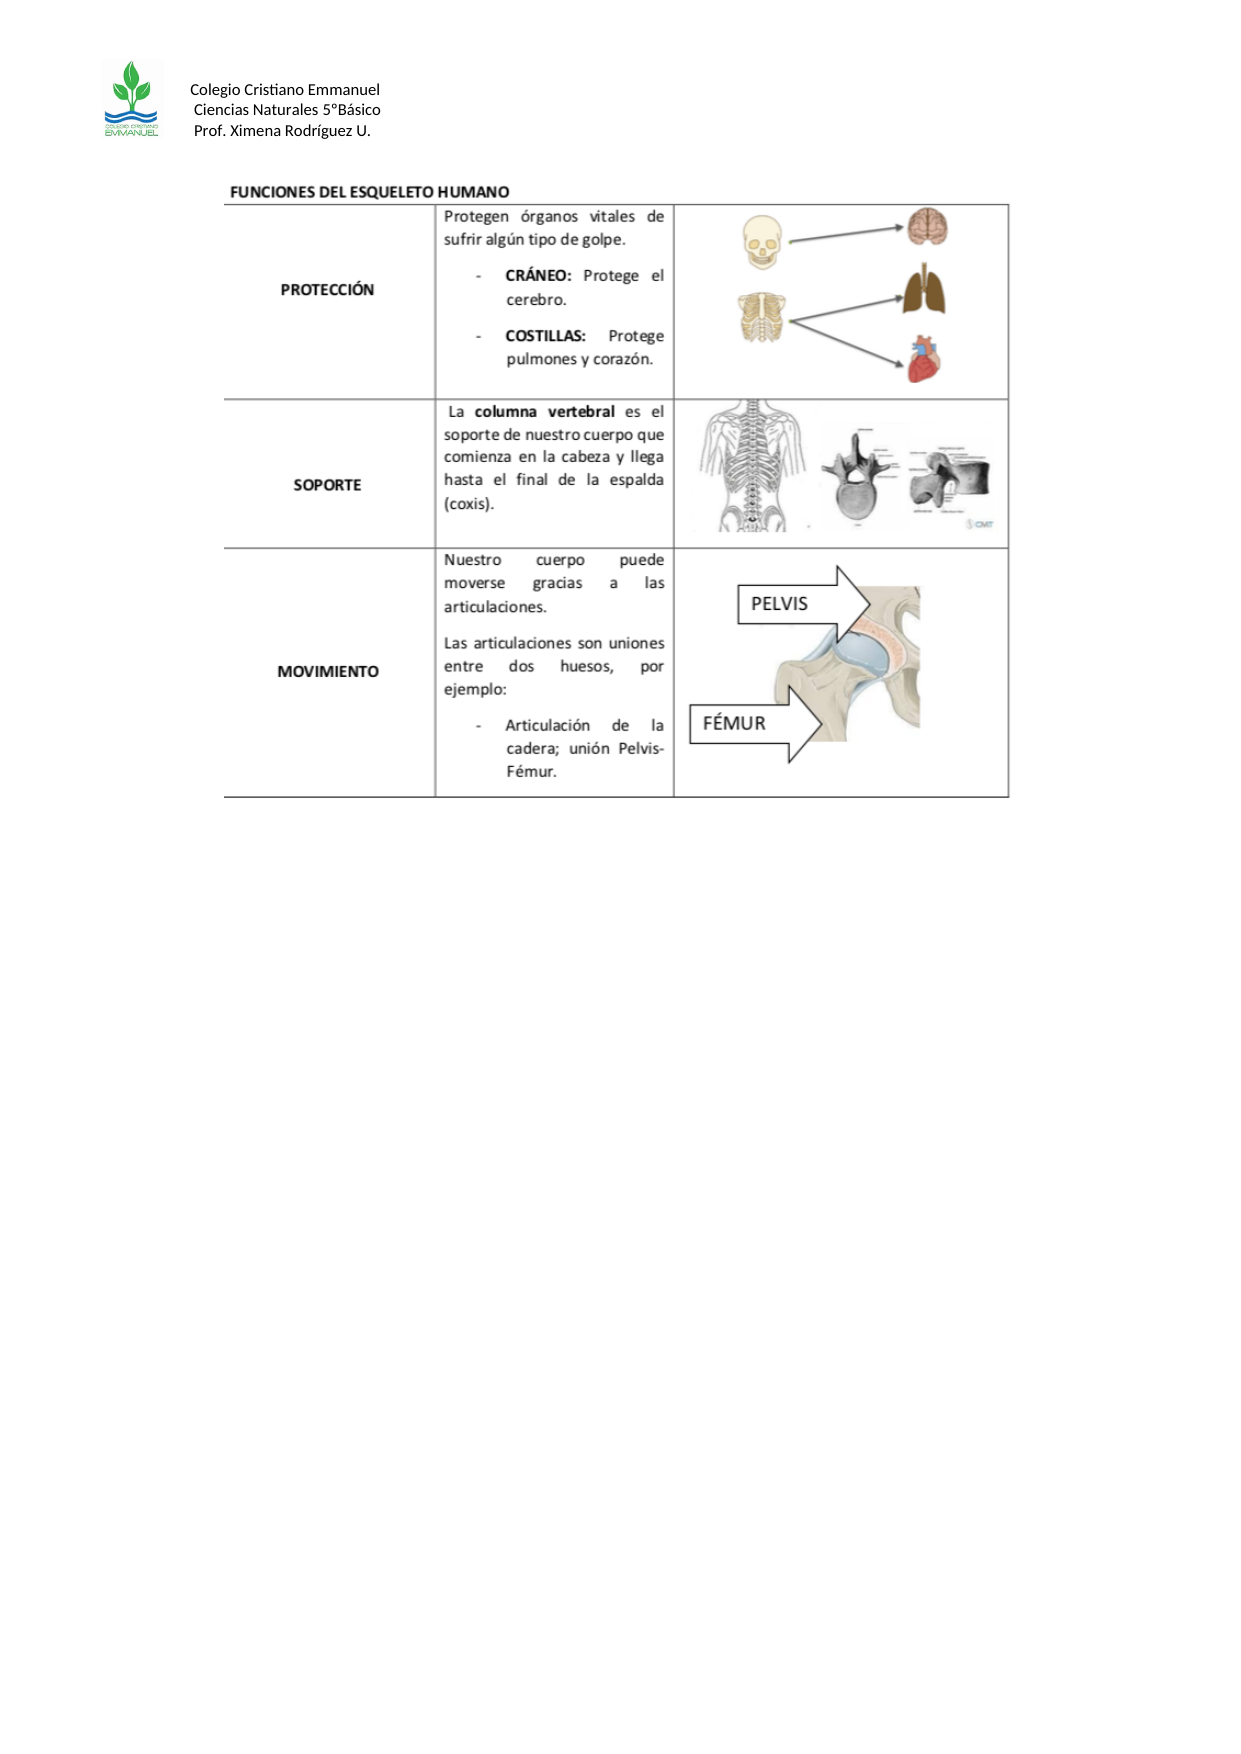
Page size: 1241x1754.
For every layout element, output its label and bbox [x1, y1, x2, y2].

picture [101, 59, 164, 139]
picture [224, 180, 1017, 801]
